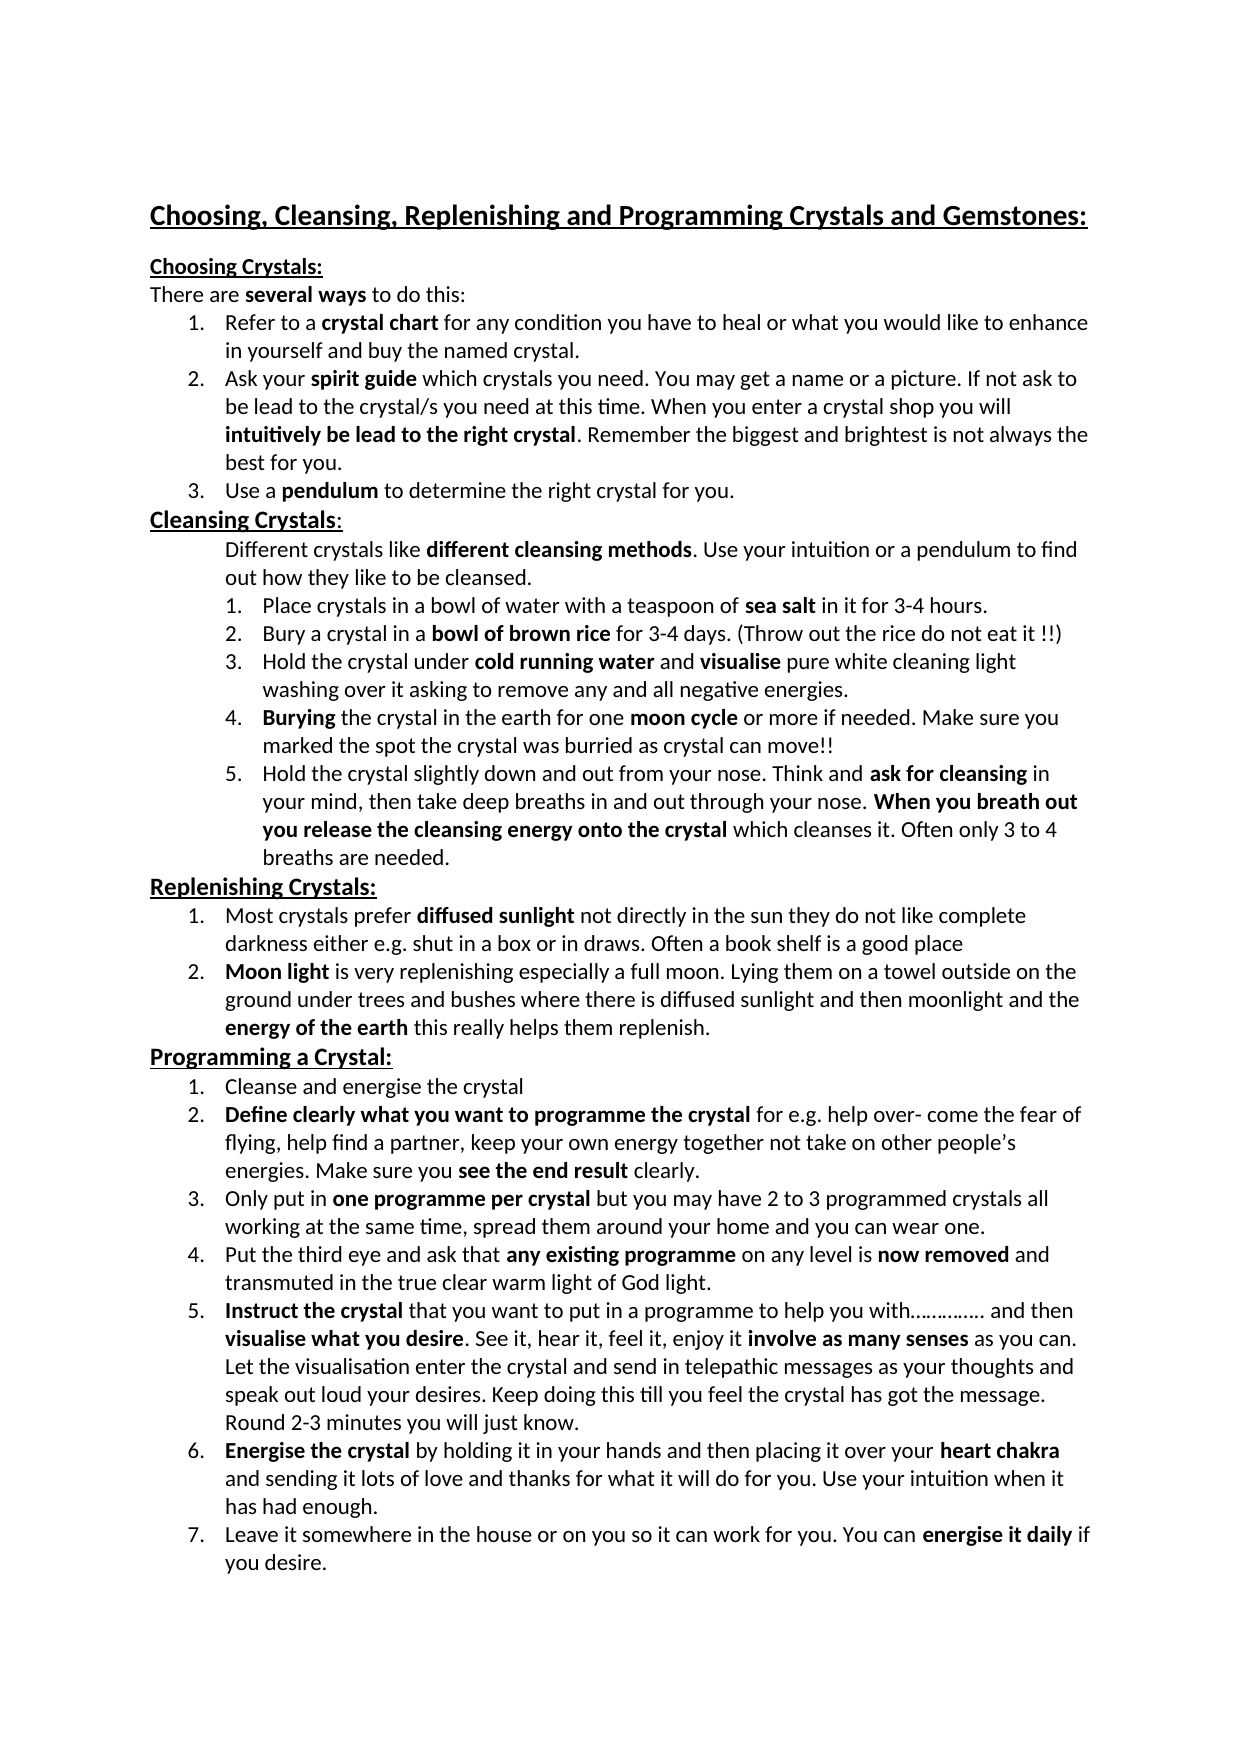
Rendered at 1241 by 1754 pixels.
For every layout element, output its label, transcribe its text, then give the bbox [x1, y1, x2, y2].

list Instruct the crystal that you want to put in a programme to help you with………….. and then visualise what you desire. See it, hear it, feel it, enjoy it involve as many senses as you can. Let the visualisation enter the crystal and send in telepathic messages as your thoughts and speak out loud your desires. Keep doing this till you feel the crystal has got the message. Round 2-3 minutes you will just know. [187, 1296, 1090, 1436]
list Put the third eye and ask that any existing programme on any level is now removed and transmuted in the true clear warm light of God light. [187, 1240, 1090, 1296]
text There are several ways to do this: [150, 280, 1090, 308]
list Moon light is very replenishing especially a full moon. Lying them on a towel outside on the ground under trees and bushes where there is diffused sunlight and then moonlight and the energy of the earth this really helps them replenish. [187, 957, 1090, 1042]
list Burying the crystal in the earth for one moon cycle or more if needed. Make sure you marked the spot the crystal was burried as crystal can move!! [225, 703, 1090, 759]
list Ask your spirit guide which crystals you need. You may get a name or a picture. If not ask to be lead to the crystal/s you need at this time. When you enter a crystal shop you will intuitively be lead to the right crystal. Remember the biggest and brightest is not always the best for you. [187, 364, 1090, 476]
list Hold the crystal under cold running water and visualise pure white cleaning light washing over it asking to remove any and all negative energies. [225, 647, 1090, 703]
list Hold the crystal slightly down and out from your nose. Think and ask for cleansing in your mind, then take deep breaths in and out through your nose. When you breath out you release the cleansing energy onto the crystal which cleanses it. Often only 3 to 4 breaths are needed. [225, 759, 1090, 871]
text Choosing, Cleansing, Replenishing and Programming Crystals and Gemstones: [150, 197, 1090, 232]
list Most crystals prefer diffused sunlight not directly in the sun they do not like complete darkness either e.g. shut in a box or in draws. Often a book shelf is a good place [187, 901, 1090, 957]
list Refer to a crystal chart for any condition you have to heal or what you would like to enhance in yourself and buy the named crystal. [187, 308, 1090, 364]
text Replenishing Crystals: [150, 871, 1090, 901]
text Cleansing Crystals: [150, 504, 1090, 535]
list Use a pendulum to determine the right crystal for you. [187, 476, 1090, 504]
list Cleanse and energise the crystal [187, 1072, 1090, 1100]
list Only put in one programme per crystal but you may have 2 to 3 programmed crystals all working at the same time, spread them around your home and you can wear one. [187, 1184, 1090, 1240]
text Different crystals like different cleansing methods. Use your intuition or a pendulum to find out how they like to be cleansed. [225, 535, 1090, 591]
list Bury a crystal in a bowl of brown rice for 3-4 days. (Throw out the rice do not eat it !!) [225, 619, 1090, 647]
list Place crystals in a bowl of water with a teaspoon of sea salt in it for 3-4 hours. [225, 591, 1090, 619]
list Energise the crystal by holding it in your hands and then placing it over your heart chakra and sending it lots of love and thanks for what it will do for you. Use your intuition when it has had enough. [187, 1436, 1090, 1520]
list Define clearly what you want to programme the crystal for e.g. help over- come the fear of flying, help find a partner, keep your own energy together not take on other people’s energies. Make sure you see the end result clearly. [187, 1100, 1090, 1184]
list Leave it somewhere in the house or on you so it can work for you. You can energise it daily if you desire. [187, 1520, 1090, 1576]
text Programming a Crystal: [150, 1042, 1090, 1072]
text Choosing Crystals: [150, 252, 1090, 280]
